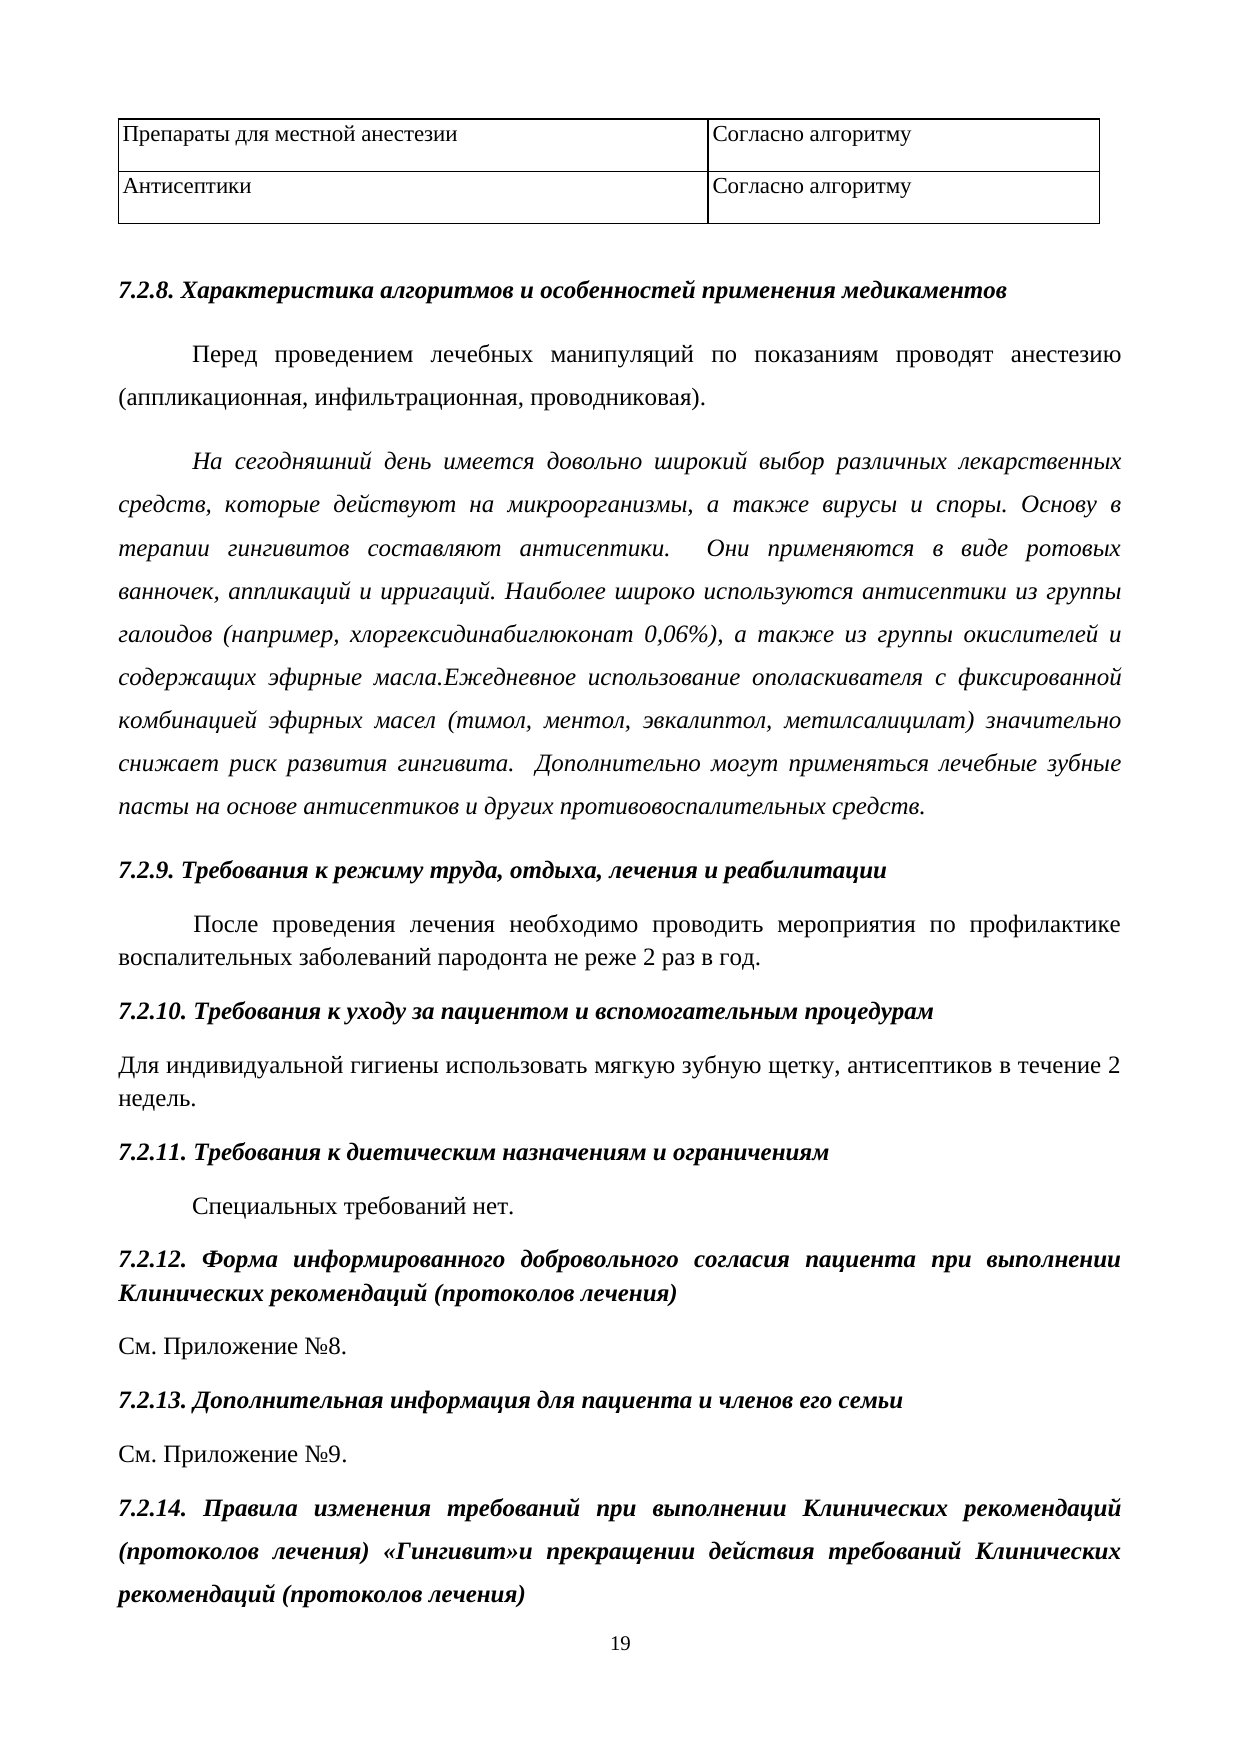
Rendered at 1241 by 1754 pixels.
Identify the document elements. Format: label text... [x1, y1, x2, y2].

text 7.2.14. Правила изменения требований при выполнении Клинических рекомендаций (протоколов лечения) «Гингивит»и прекращении действия требований Клинических рекомендаций (протоколов лечения) [118, 1493, 1122, 1608]
text См. Приложение №8. [118, 1331, 1122, 1360]
table_cell Согласно алгоритму [709, 120, 1099, 171]
table_cell Согласно алгоритму [709, 172, 1099, 223]
text Перед проведением лечебных манипуляций по показаниям проводят анестезию (аппликационная, инфильтрационная, проводниковая). [118, 339, 1122, 411]
table_cell Препараты для местной анестезии [119, 120, 707, 171]
text Специальных требований нет. [118, 1191, 1122, 1219]
text 7.2.12. Форма информированного добровольного согласия пациента при выполнении Клинических рекомендаций (протоколов лечения) [118, 1244, 1122, 1306]
text После проведения лечения необходимо проводить мероприятия по профилактике воспалительных заболеваний пародонта не реже 2 раз в год. [118, 909, 1122, 971]
text 7.2.11. Требования к диетическим назначениям и ограничениям [118, 1137, 1122, 1166]
text На сегодняшний день имеется довольно широкий выбор различных лекарственных средств, которые действуют на микроорганизмы, а также вирусы и споры. Основу в терапии гингивитов составляют антисептики. Они применяются в виде ротовых ванночек, аппликаций и ирригаций. Наиболее широко используются антисептики из группы галоидов (например, хлоргексидинабиглюконат 0,06%), а также из группы окислителей и содержащих эфирные масла.Ежедневное использование ополаскивателя с фиксированной комбинацией эфирных масел (тимол, ментол, эвкалиптол, метилсалицилат) значительно снижает риск развития гингивита. Дополнительно могут применяться лечебные зубные пасты на основе антисептиков и других противовоспалительных средств. [118, 446, 1122, 820]
text 7.2.8. Характеристика алгоритмов и особенностей применения медикаментов [118, 275, 1122, 304]
text 7.2.13. Дополнительная информация для пациента и членов его семьи [118, 1385, 1122, 1414]
text См. Приложение №9. [118, 1439, 1122, 1468]
text 7.2.9. Требования к режиму труда, отдыха, лечения и реабилитации [118, 855, 1122, 884]
text 7.2.10. Требования к уходу за пациентом и вспомогательным процедурам [118, 996, 1122, 1025]
table_cell Антисептики [119, 172, 707, 223]
text Для индивидуальной гигиены использовать мягкую зубную щетку, антисептиков в течение 2 недель. [118, 1050, 1122, 1112]
